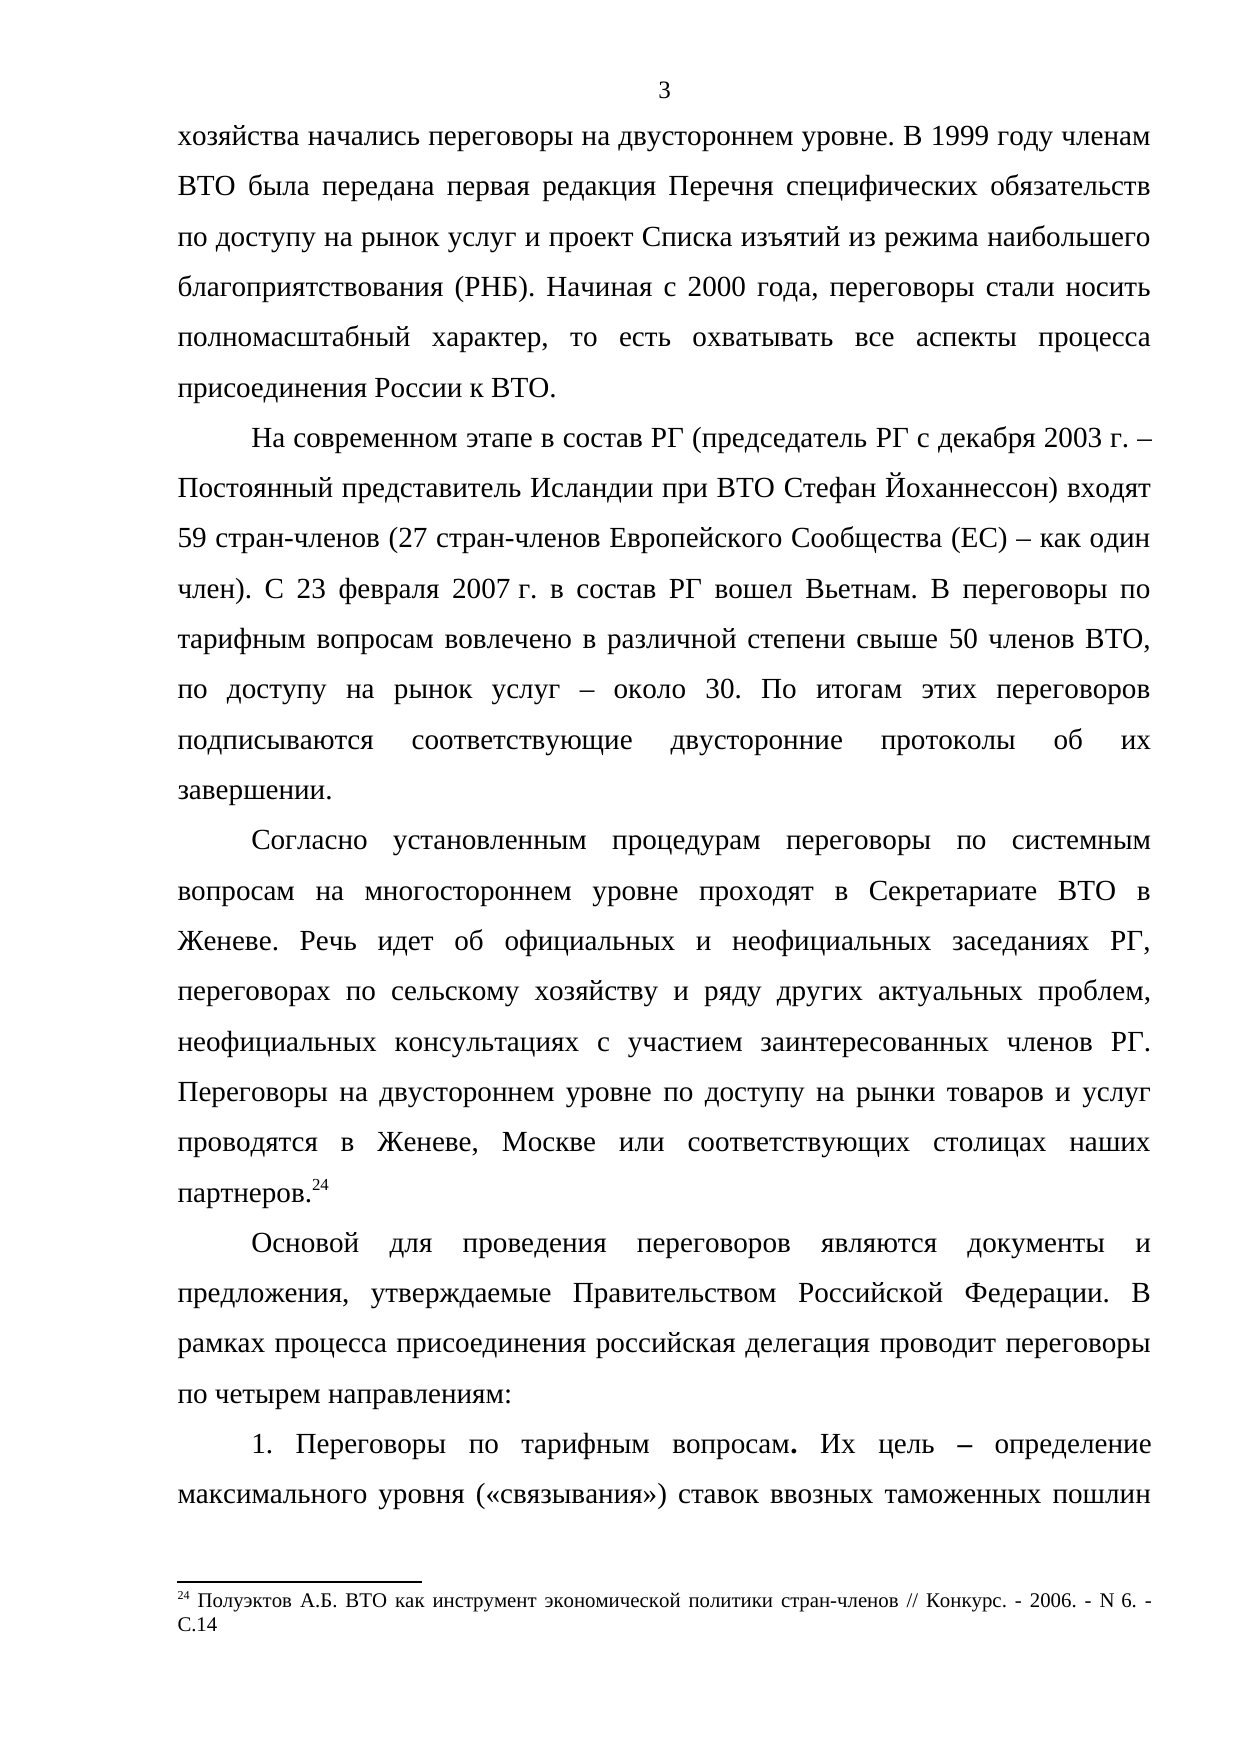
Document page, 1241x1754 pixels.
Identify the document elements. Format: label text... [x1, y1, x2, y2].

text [177, 1426, 1152, 1510]
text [177, 118, 1152, 403]
text Основой для проведения переговоров являются документы и предложения, утверждаемые Правительством Российской Федерации. В рамках процесса присоединения российская делегация проводит переговоры по четырем направлениям: [177, 1225, 1152, 1409]
text Согласно установленным процедурам переговоры по системным вопросам на многостороннем уровне проходят в Секретариате ВТО в Женеве. Речь идет об официальных и неофициальных заседаниях РГ, переговорах по сельскому хозяйству и ряду других актуальных проблем, неофициальных консультациях с участием заинтересованных членов РГ. Переговоры на двустороннем уровне по доступу на рынки товаров и услуг проводятся в Женеве, Москве или соответствующих столицах наших партнеров. [177, 822, 1152, 1208]
text На современном этапе в состав РГ (председатель РГ с декабря 2003 г. – Постоянный представитель Исландии при ВТО Стефан Йоханнессон) входят 59 стран-членов (27 стран-членов Европейского Сообщества (ЕС) – как один член). С 23 февраля 2007 г. в состав РГ вошел Вьетнам. В переговоры по тарифным вопросам вовлечено в различной степени свыше 50 членов ВТО, по доступу на рынок услуг – около 30. По итогам этих переговоров подписываются соответствующие двусторонние протоколы об их завершении. [177, 420, 1152, 806]
